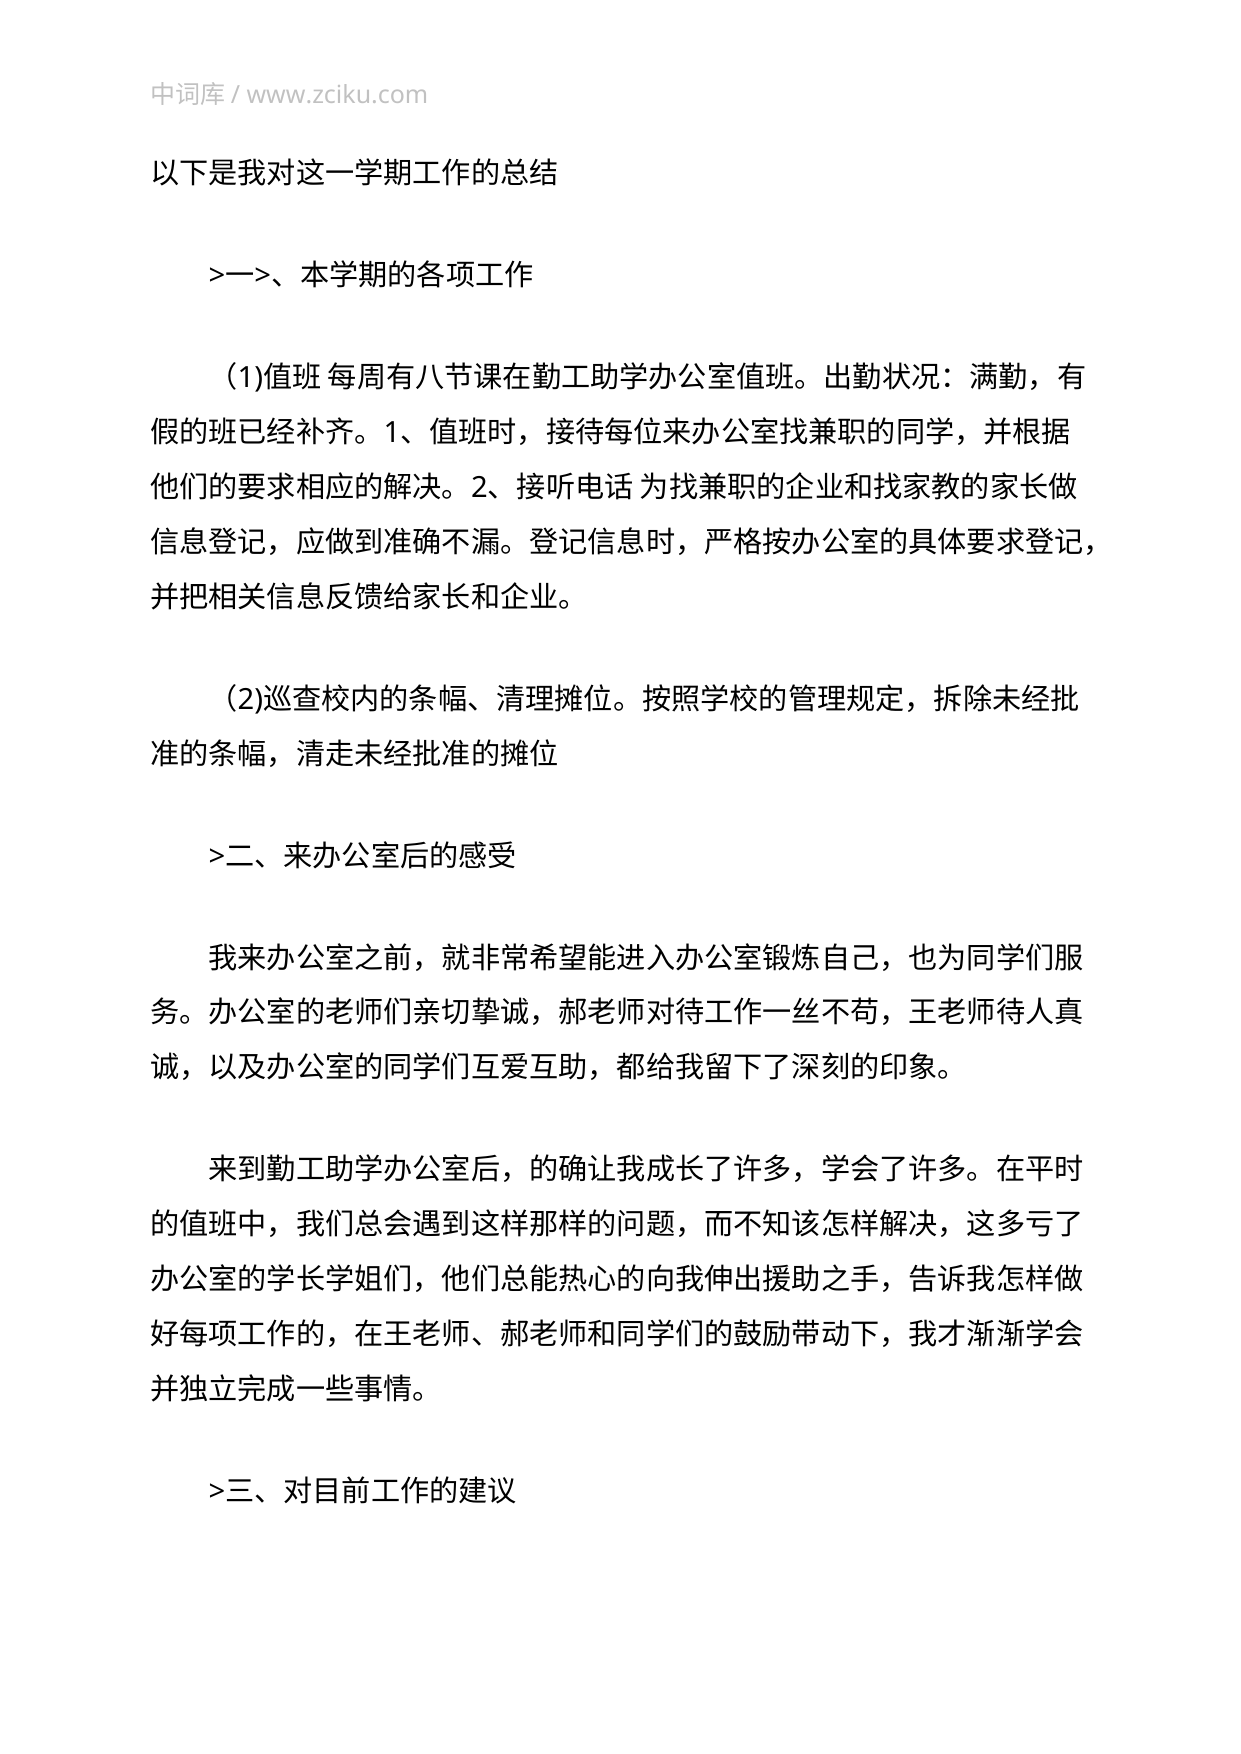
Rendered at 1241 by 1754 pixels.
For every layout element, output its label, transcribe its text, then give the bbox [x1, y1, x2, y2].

text >三、对目前工作的建议 [150, 1467, 1090, 1509]
text >一>、本学期的各项工作 [150, 252, 1090, 294]
text （2)巡查校内的条幅、清理摊位。按照学校的管理规定，拆除未经批准的条幅，清走未经批准的摊位 [150, 675, 1090, 773]
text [150, 150, 1090, 192]
text （1)值班 每周有八节课在勤工助学办公室值班。出勤状况：满勤，有假的班已经补齐。1、值班时，接待每位来办公室找兼职的同学，并根据他们的要求相应的解决。2、接听电话 为找兼职的企业和找家教的家长做信息登记，应做到准确不漏。登记信息时，严格按办公室的具体要求登记，并把相关信息反馈给家长和企业。 [150, 354, 1090, 616]
text 我来办公室之前，就非常希望能进入办公室锻炼自己，也为同学们服务。办公室的老师们亲切挚诚，郝老师对待工作一丝不苟，王老师待人真诚，以及办公室的同学们互爱互助，都给我留下了深刻的印象。 [150, 934, 1090, 1086]
text 来到勤工助学办公室后，的确让我成长了许多，学会了许多。在平时的值班中，我们总会遇到这样那样的问题，而不知该怎样解决，这多亏了办公室的学长学姐们，他们总能热心的向我伸出援助之手，告诉我怎样做好每项工作的，在王老师、郝老师和同学们的鼓励带动下，我才渐渐学会并独立完成一些事情。 [150, 1146, 1090, 1408]
text >二、来办公室后的感受 [150, 832, 1090, 874]
